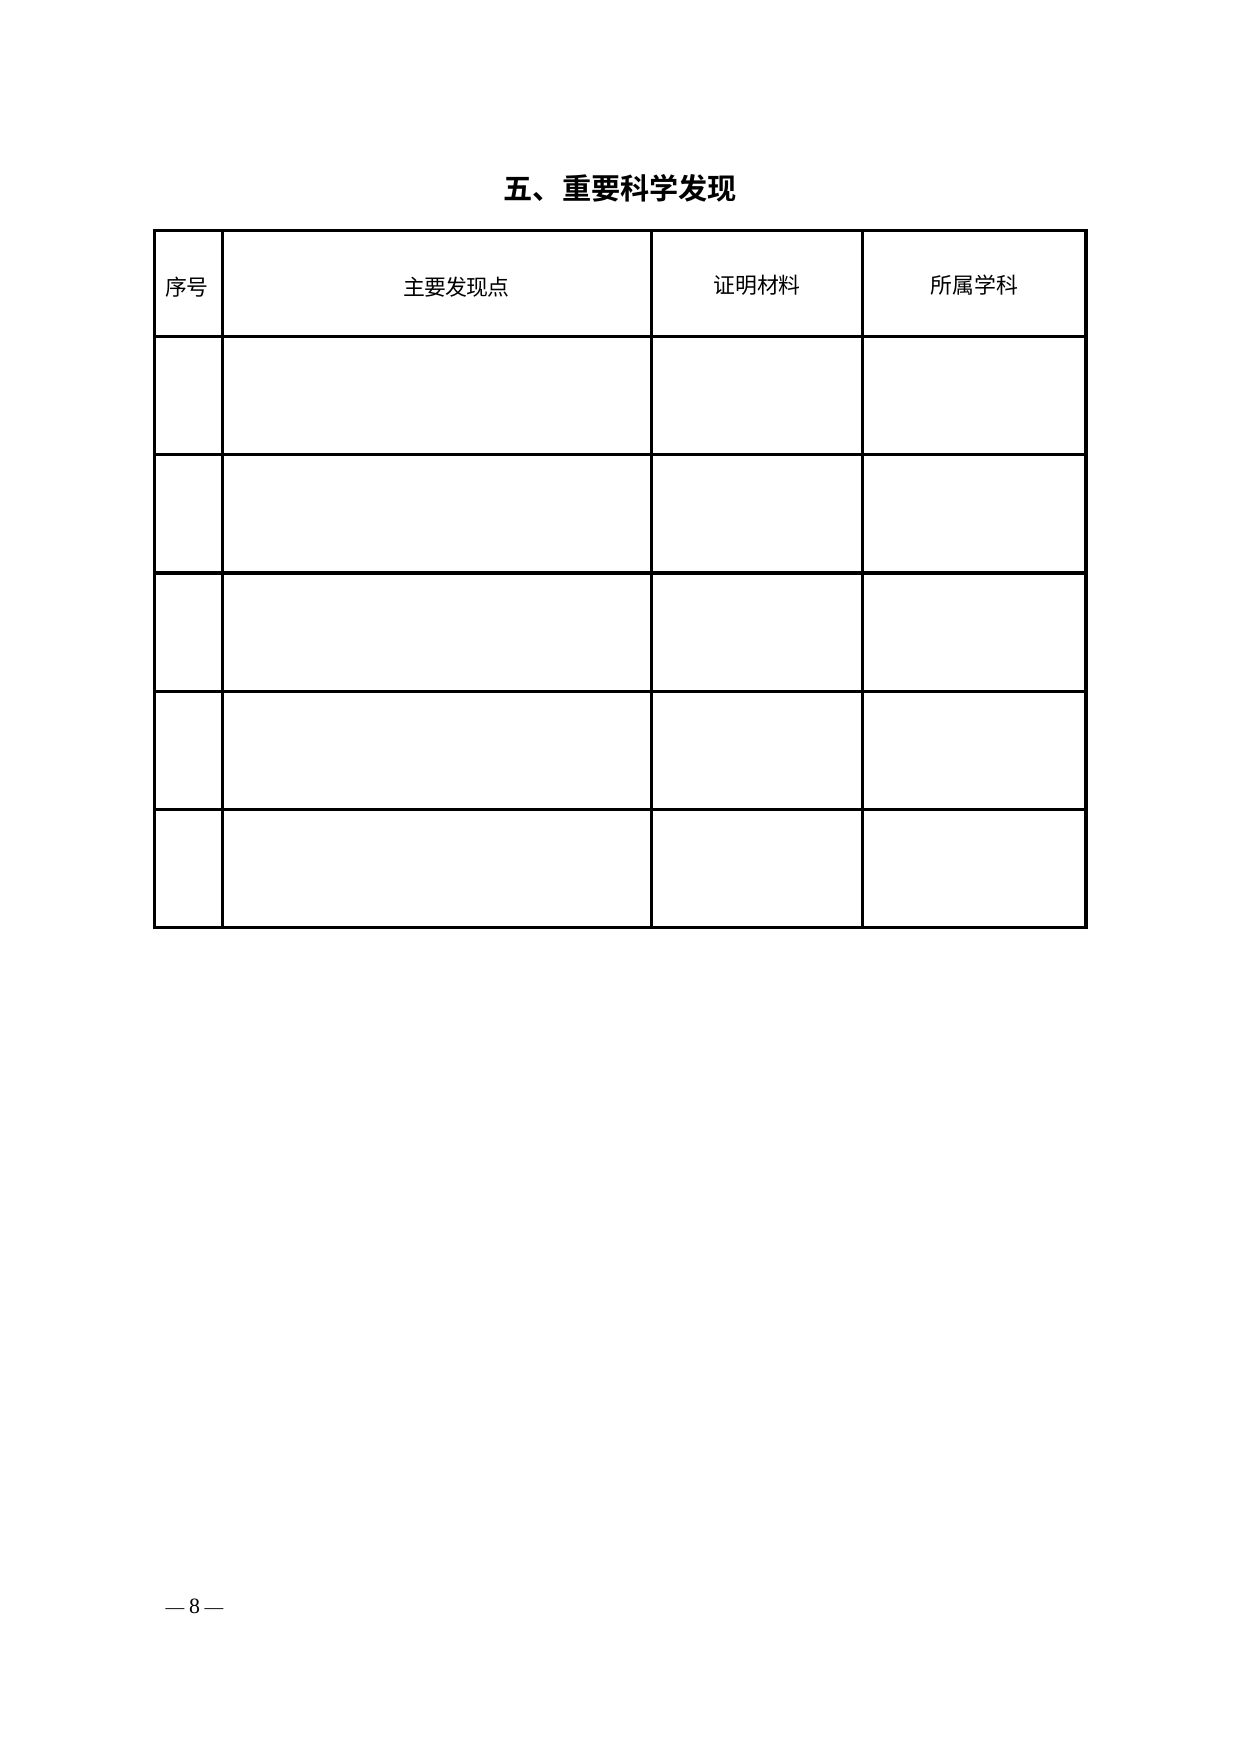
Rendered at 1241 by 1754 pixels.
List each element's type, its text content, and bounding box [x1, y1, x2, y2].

table_cell [156, 693, 221, 808]
table_cell [864, 693, 1084, 808]
table_cell [224, 693, 650, 808]
table_cell [224, 811, 650, 926]
table_cell [156, 456, 221, 571]
table_cell [156, 338, 221, 453]
table_cell [864, 575, 1084, 689]
table_cell [653, 811, 861, 926]
table_cell [156, 575, 221, 689]
table_header 主要发现点 [224, 232, 650, 335]
table_cell [653, 693, 861, 808]
table_cell [653, 456, 861, 571]
table_cell [224, 338, 650, 453]
table_cell [224, 575, 650, 689]
table_header 序号 [156, 232, 221, 335]
table_cell [864, 338, 1084, 453]
table_cell [224, 456, 650, 571]
text 五、重要科学发现 [165, 165, 1075, 208]
table_header 证明材料 [653, 232, 861, 335]
table_cell [864, 811, 1084, 926]
table_cell [653, 575, 861, 689]
table_cell [864, 456, 1084, 571]
table_header 所属学科 [864, 232, 1084, 335]
table_cell [156, 811, 221, 926]
table_cell [653, 338, 861, 453]
